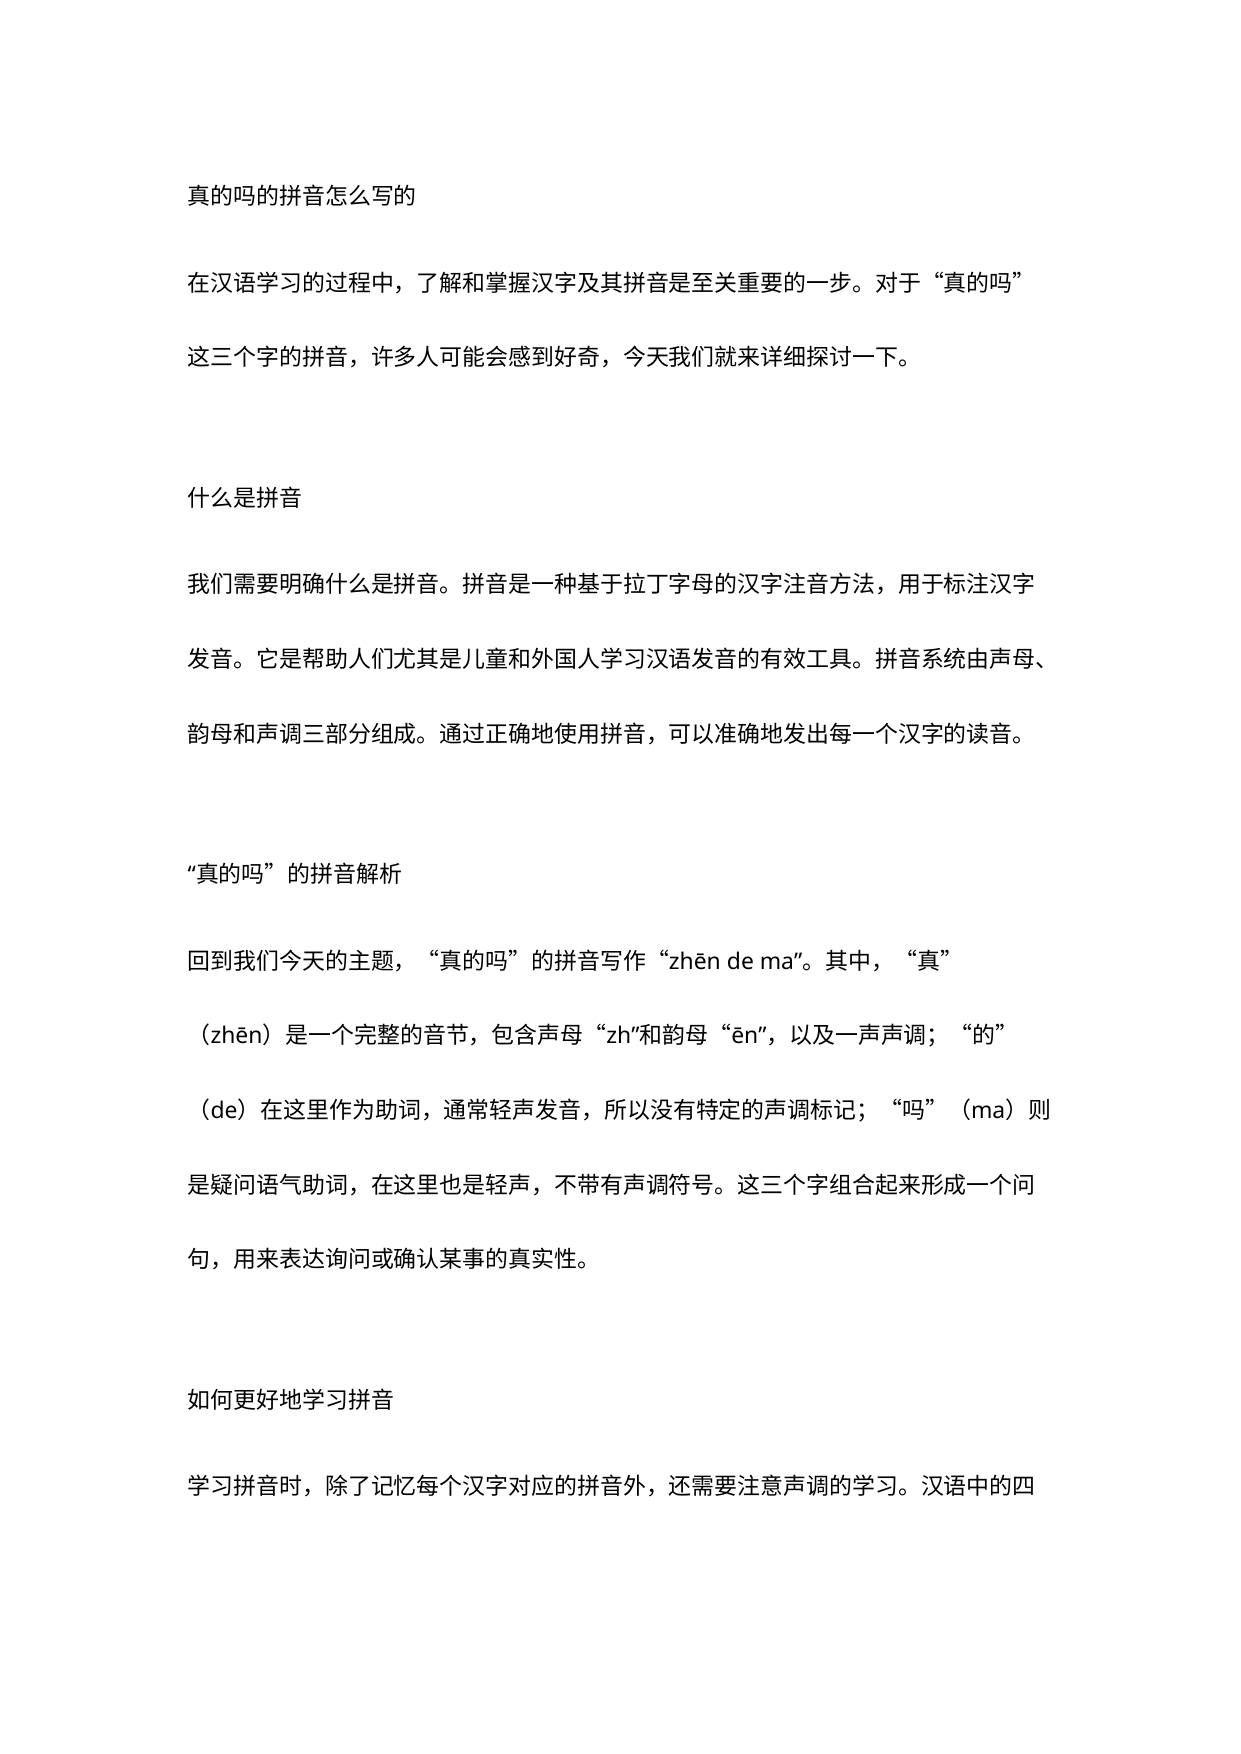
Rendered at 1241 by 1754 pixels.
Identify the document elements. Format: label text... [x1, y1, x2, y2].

text 真的吗的拼音怎么写的 [187, 162, 1053, 227]
text 在汉语学习的过程中，了解和掌握汉字及其拼音是至关重要的一步。对于“真的吗”这三个字的拼音，许多人可能会感到好奇，今天我们就来详细探讨一下。 [187, 248, 1053, 388]
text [187, 1452, 1053, 1517]
text 回到我们今天的主题，“真的吗”的拼音写作“zhēn de ma”。其中，“真”（zhēn）是一个完整的音节，包含声母“zh”和韵母“ēn”，以及一声声调；“的”（de）在这里作为助词，通常轻声发音，所以没有特定的声调标记；“吗”（ma）则是疑问语气助词，在这里也是轻声，不带有声调符号。这三个字组合起来形成一个问句，用来表达询问或确认某事的真实性。 [187, 927, 1053, 1290]
text “真的吗”的拼音解析 [187, 840, 1053, 905]
text 什么是拼音 [187, 464, 1053, 529]
text 我们需要明确什么是拼音。拼音是一种基于拉丁字母的汉字注音方法，用于标注汉字发音。它是帮助人们尤其是儿童和外国人学习汉语发音的有效工具。拼音系统由声母、韵母和声调三部分组成。通过正确地使用拼音，可以准确地发出每一个汉字的读音。 [187, 550, 1053, 764]
text 如何更好地学习拼音 [187, 1366, 1053, 1431]
